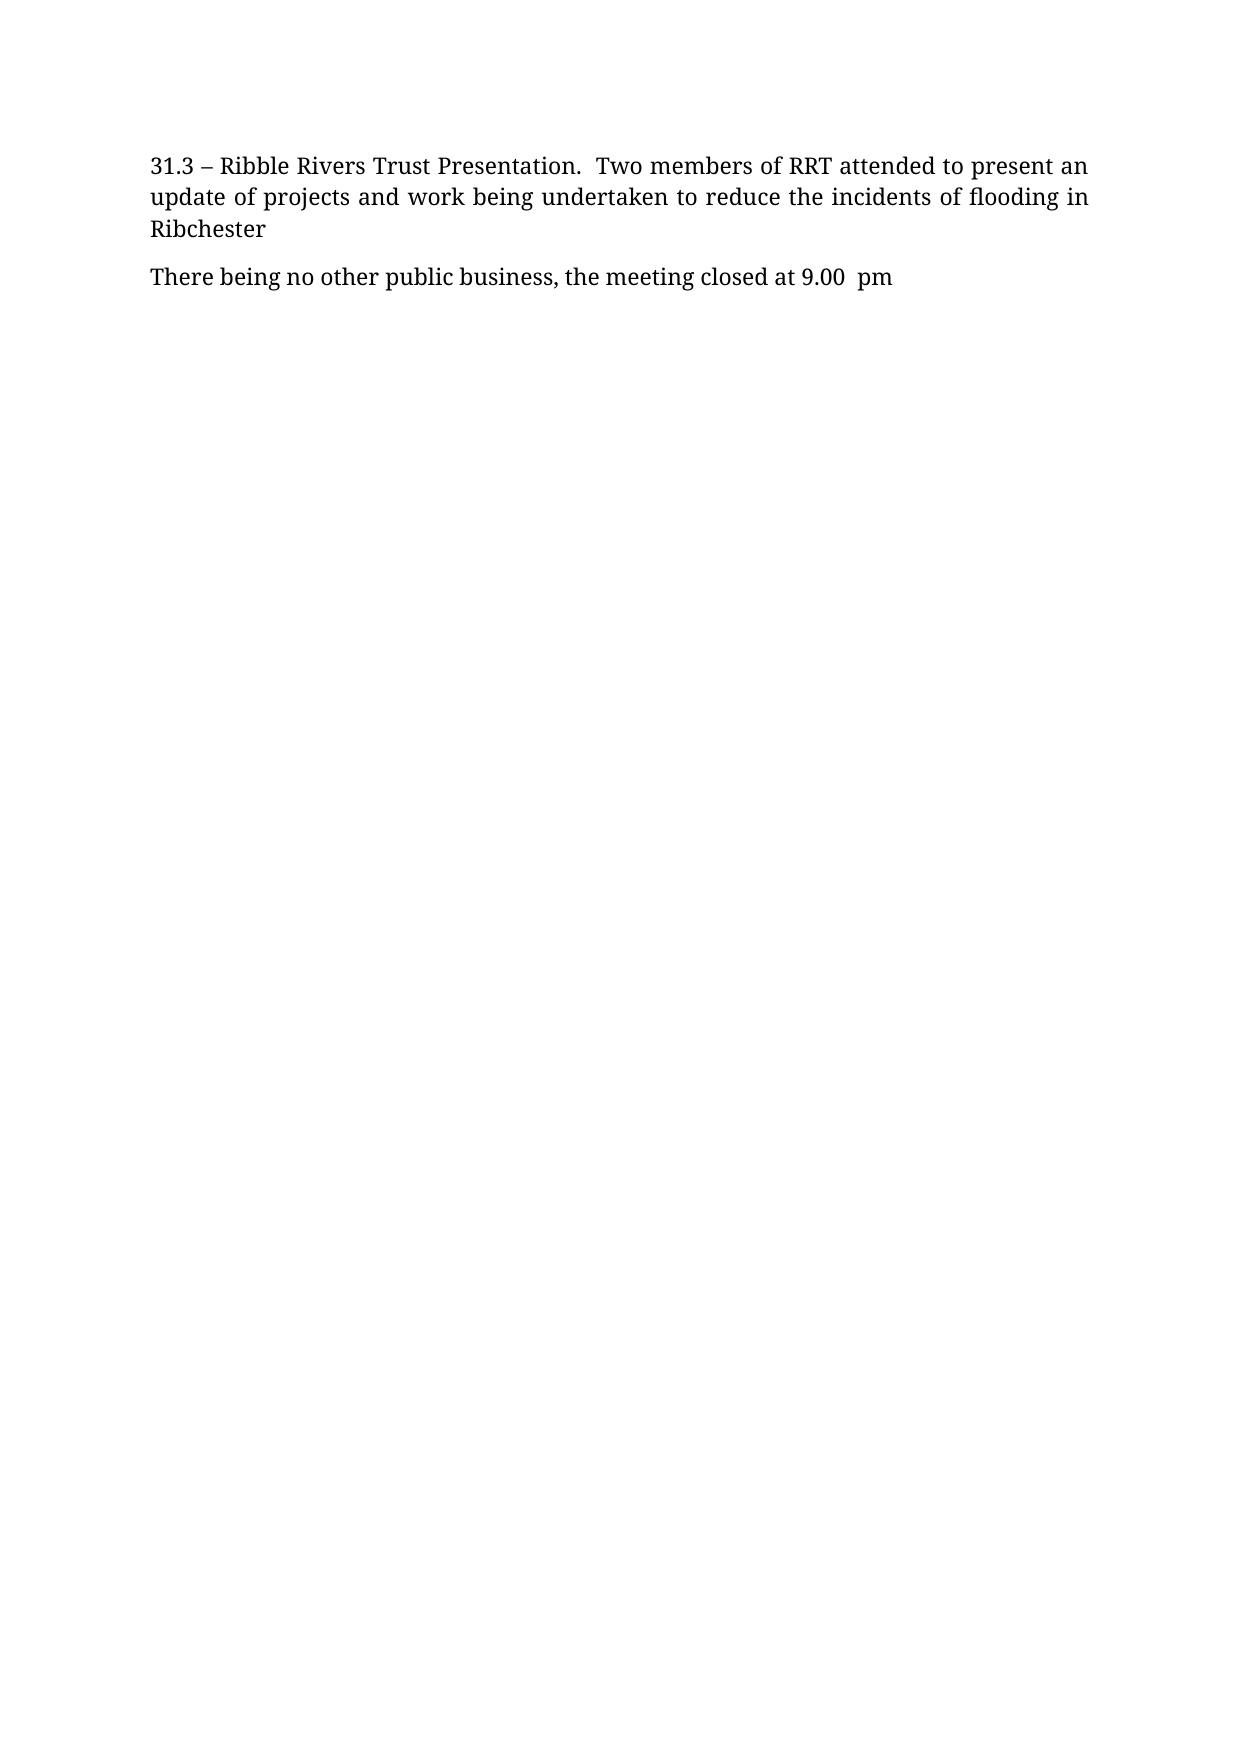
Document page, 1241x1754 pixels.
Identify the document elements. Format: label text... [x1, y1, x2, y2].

text There being no other public business, the meeting closed at 9.00 pm [150, 260, 1090, 292]
text 31.3 – Ribble Rivers Trust Presentation. Two members of RRT attended to present an update of projects and work being undertaken to reduce the incidents of flooding in Ribchester [150, 150, 1090, 244]
